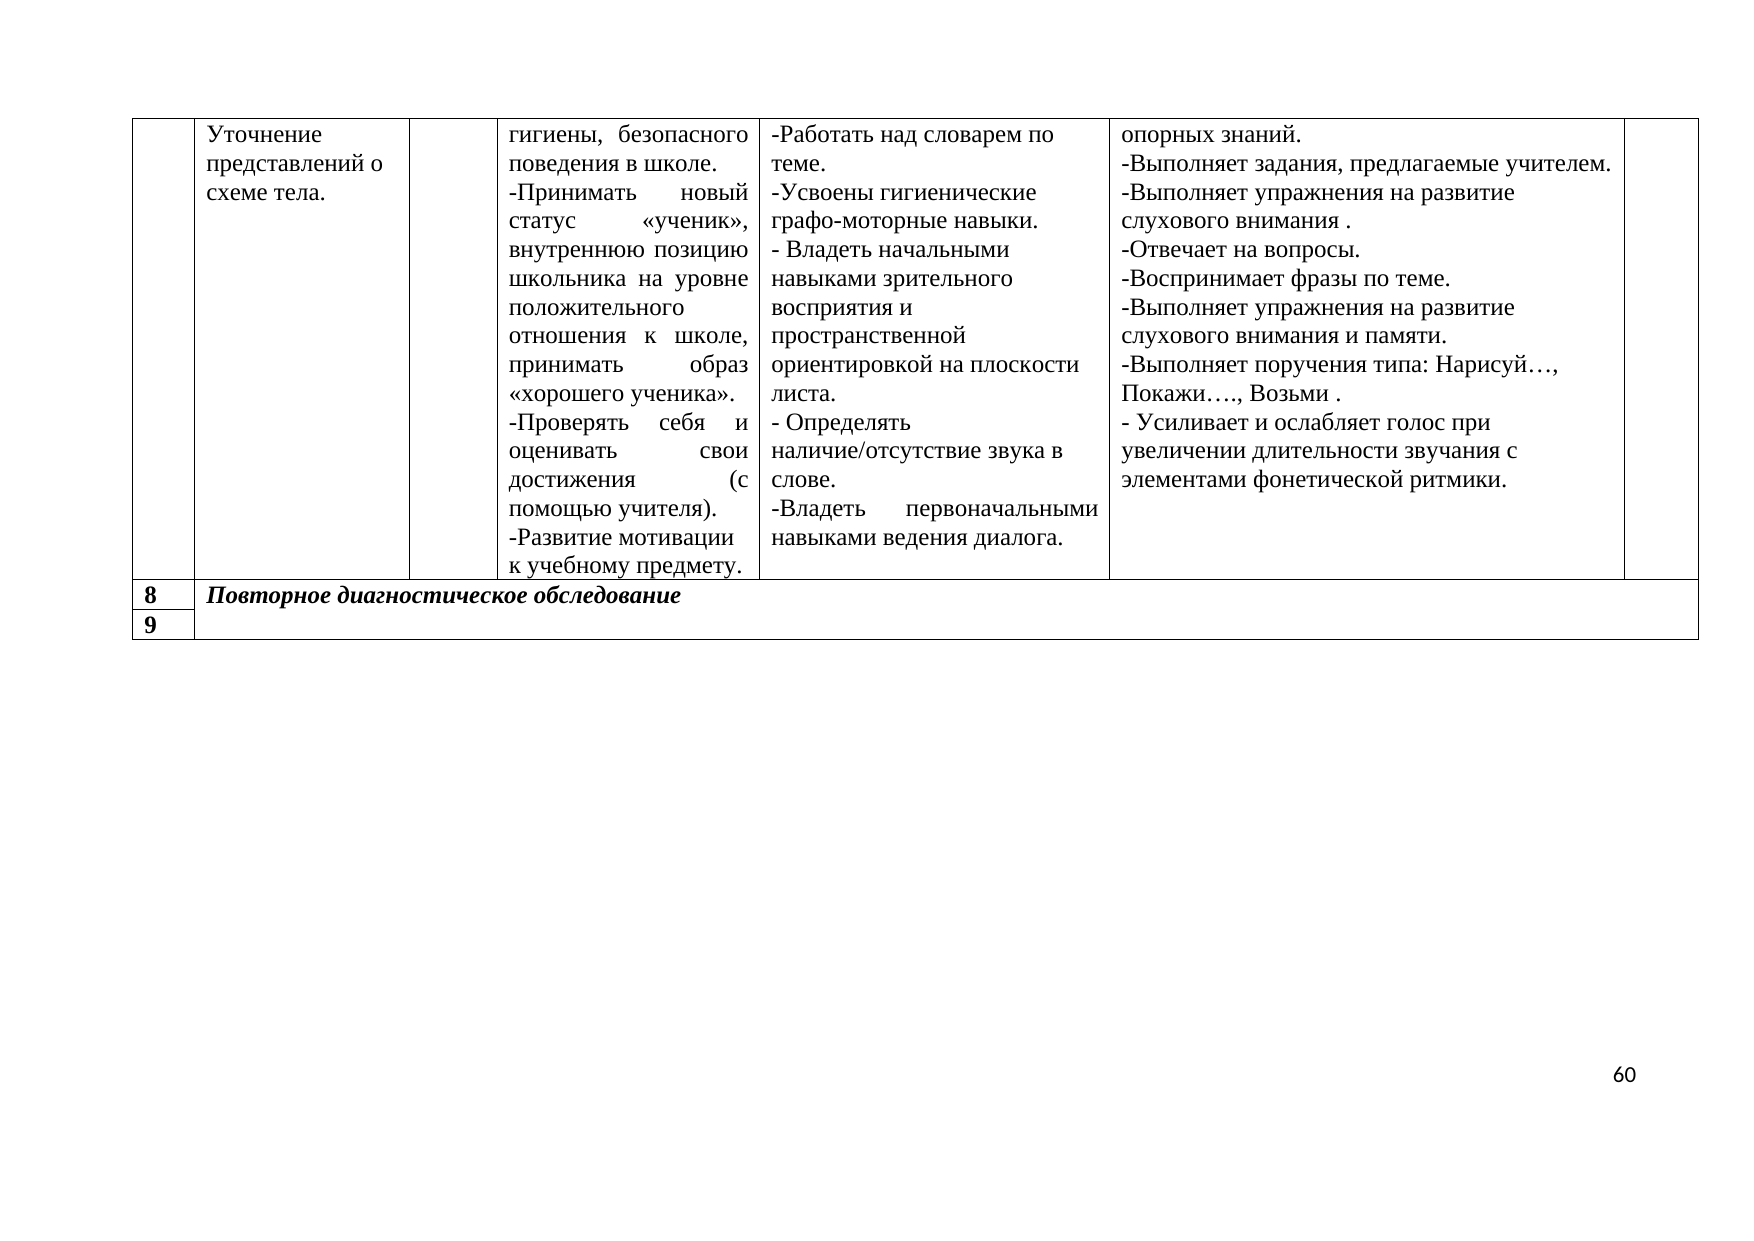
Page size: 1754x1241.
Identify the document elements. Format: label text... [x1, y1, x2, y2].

table_cell 8 [133, 580, 194, 609]
table_cell Повторное диагностическое обследование [195, 580, 1698, 639]
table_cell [498, 119, 759, 579]
table_cell 7 [133, 119, 194, 579]
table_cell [1110, 119, 1624, 579]
table_cell 2 [410, 119, 497, 579]
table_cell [195, 119, 409, 579]
table_cell [1625, 119, 1698, 579]
table_cell 9 [133, 610, 194, 639]
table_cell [760, 119, 1109, 579]
